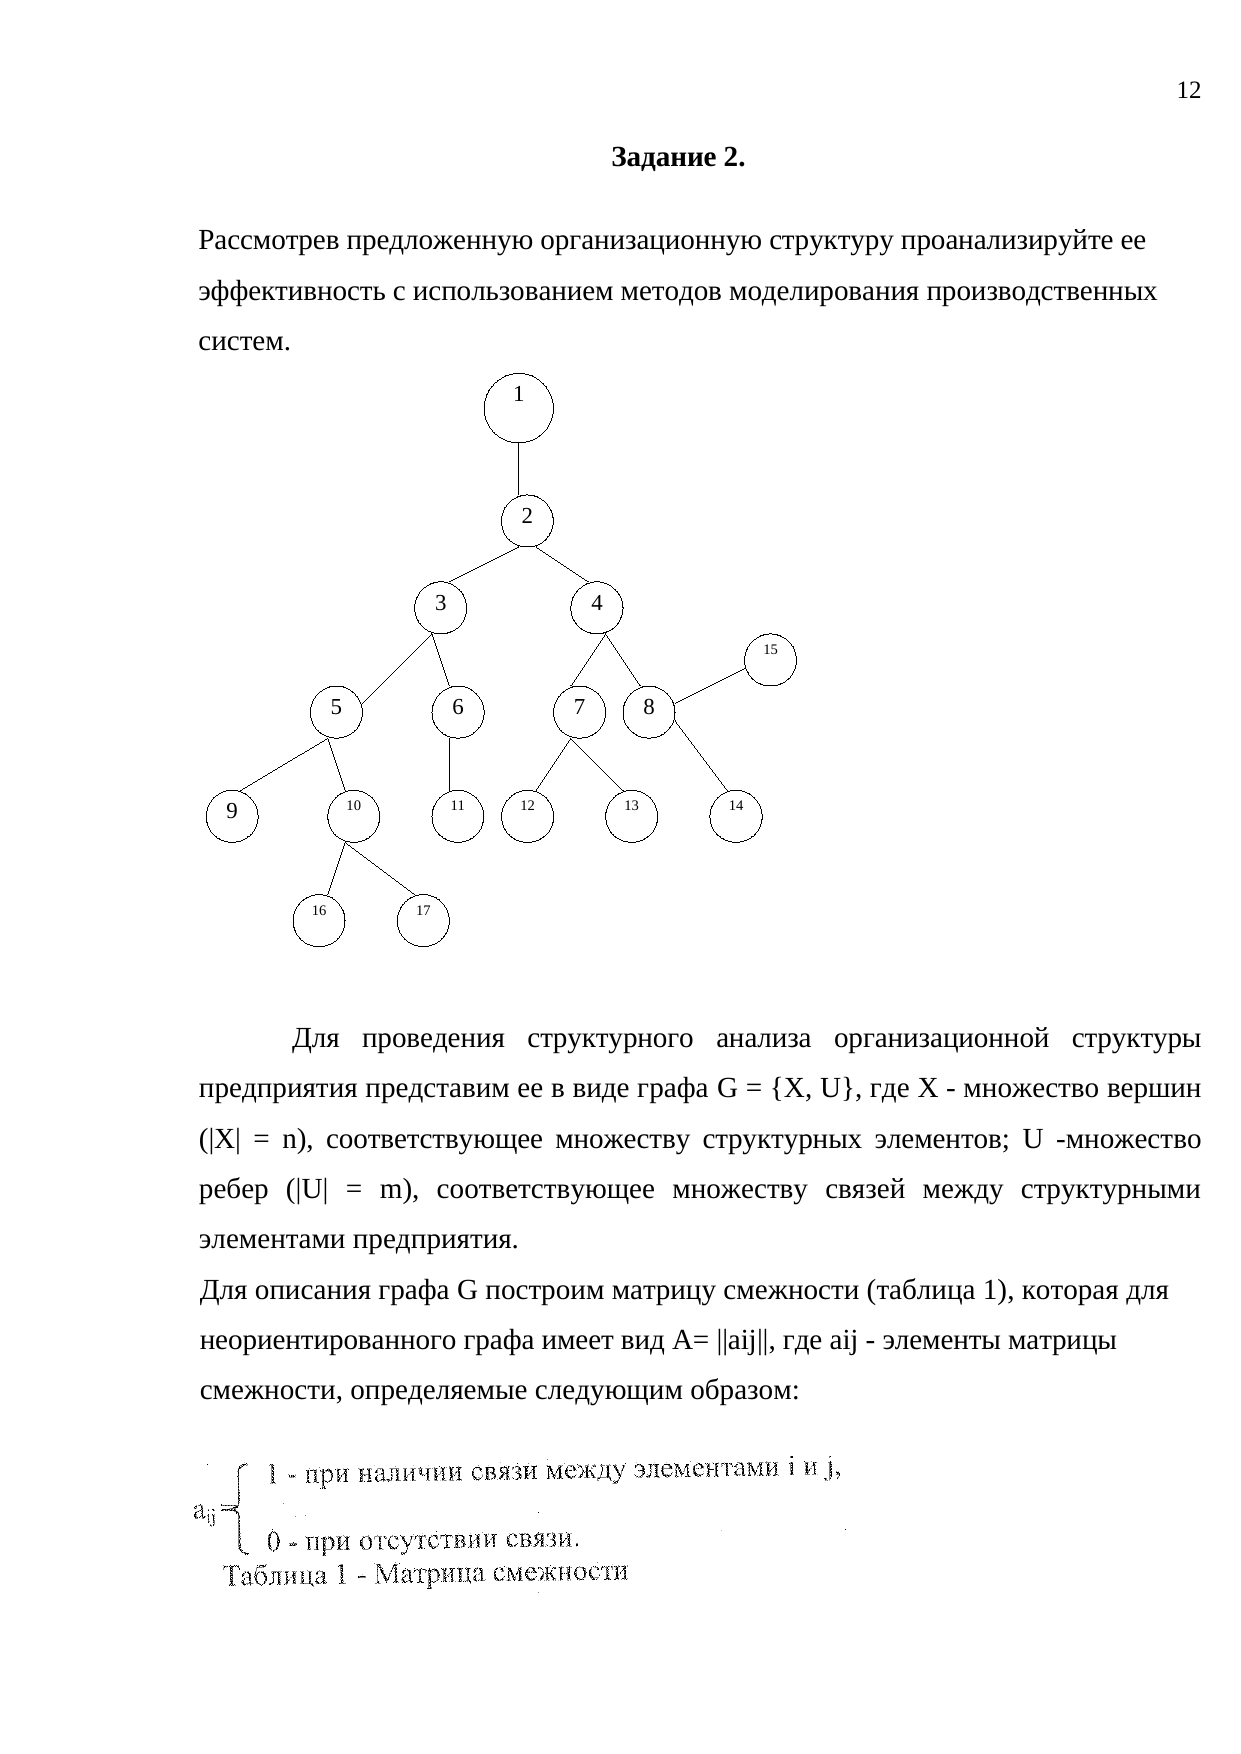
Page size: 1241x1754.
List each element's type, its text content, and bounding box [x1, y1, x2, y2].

text Задание 2. [555, 139, 1202, 173]
text Для описания графа G построим матрицу смежности (таблица 1), которая для неориентированного графа имеет вид А= ||аij||, где аij - элементы матрицы смежности, определяемые следующим образом: [199, 1272, 1202, 1406]
picture [187, 1456, 863, 1596]
text Рассмотрев предложенную организационную структуру проанализируйте ее эффективность с использованием методов моделирования производственных систем. [198, 222, 1202, 357]
text Для проведения структурного анализа организационной структуры предприятия представим ее в виде графа G = {X, U}, где X - множество вершин (|Х| = n), соответствующее множеству структурных элементов; U -множество ребер (|U| = m), соответствующее множеству связей между структурными элементами предприятия. [199, 1020, 1202, 1255]
